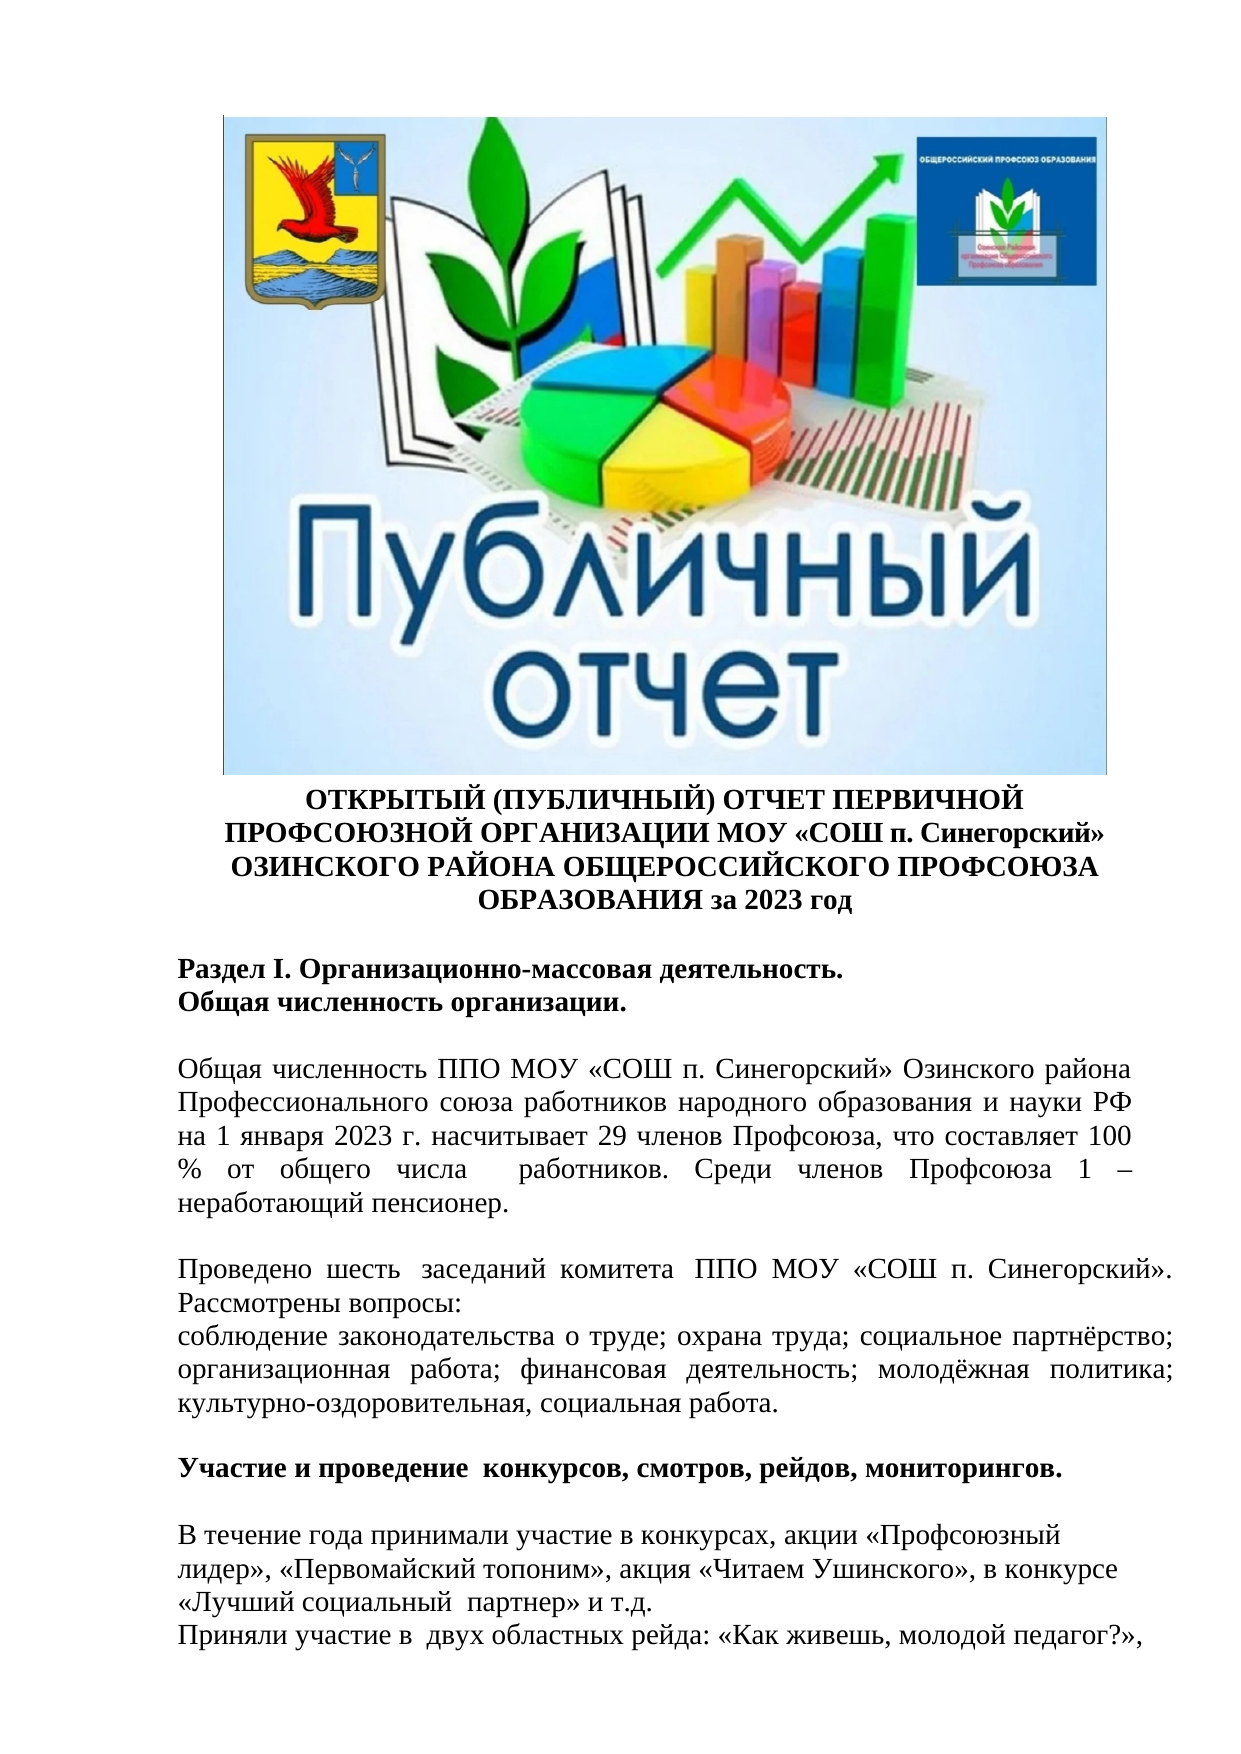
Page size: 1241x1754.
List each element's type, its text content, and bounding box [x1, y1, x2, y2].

text В течение года принимали участие в конкурсах, акции «Профсоюзный лидер», «Первомайский топоним», акция «Читаем Ушинского», в конкурсе «Лучший социальный партнер» и т.д. [177, 1517, 1141, 1618]
text Приняли участие в двух областных рейда: «Как живешь, молодой педагог?», [177, 1618, 1173, 1652]
subtitle Раздел I. Организационно-массовая деятельность. Общая численность организации. [177, 951, 845, 1018]
text соблюдение законодательства о труде; охрана труда; социальное партнёрство; организационная работа; финансовая деятельность; молодёжная политика; культурно-оздоровительная, социальная работа. [177, 1319, 1173, 1419]
text ОБРАЗОВАНИЯ за 2023 год [476, 883, 854, 916]
text Общая численность ППО МОУ «СОШ п. Синегорский» Озинского района Профессионального союза работников народного образования и науки РФ на 1 января 2023 г. насчитывает 29 членов Профсоюза, что составляет 100 % от общего числа работников. Среди членов Профсоюза 1 – неработающий пенсионер. [177, 1051, 1132, 1218]
text Проведено шесть заседаний комитета ППО МОУ «СОШ п. Синегорский». Рассмотрены вопросы: [177, 1252, 1173, 1319]
picture [223, 115, 1107, 775]
subtitle ОТКРЫТЫЙ (ПУБЛИЧНЫЙ) ОТЧЕТ ПЕРВИЧНОЙ ПРОФСОЮЗНОЙ ОРГАНИЗАЦИИ МОУ «СОШ п. Синегорский» ОЗИНСКОГО РАЙОНА ОБЩЕРОССИЙСКОГО ПРОФСОЮЗА [224, 782, 1105, 883]
subtitle Участие и проведение конкурсов, смотров, рейдов, мониторингов. [177, 1451, 1173, 1484]
